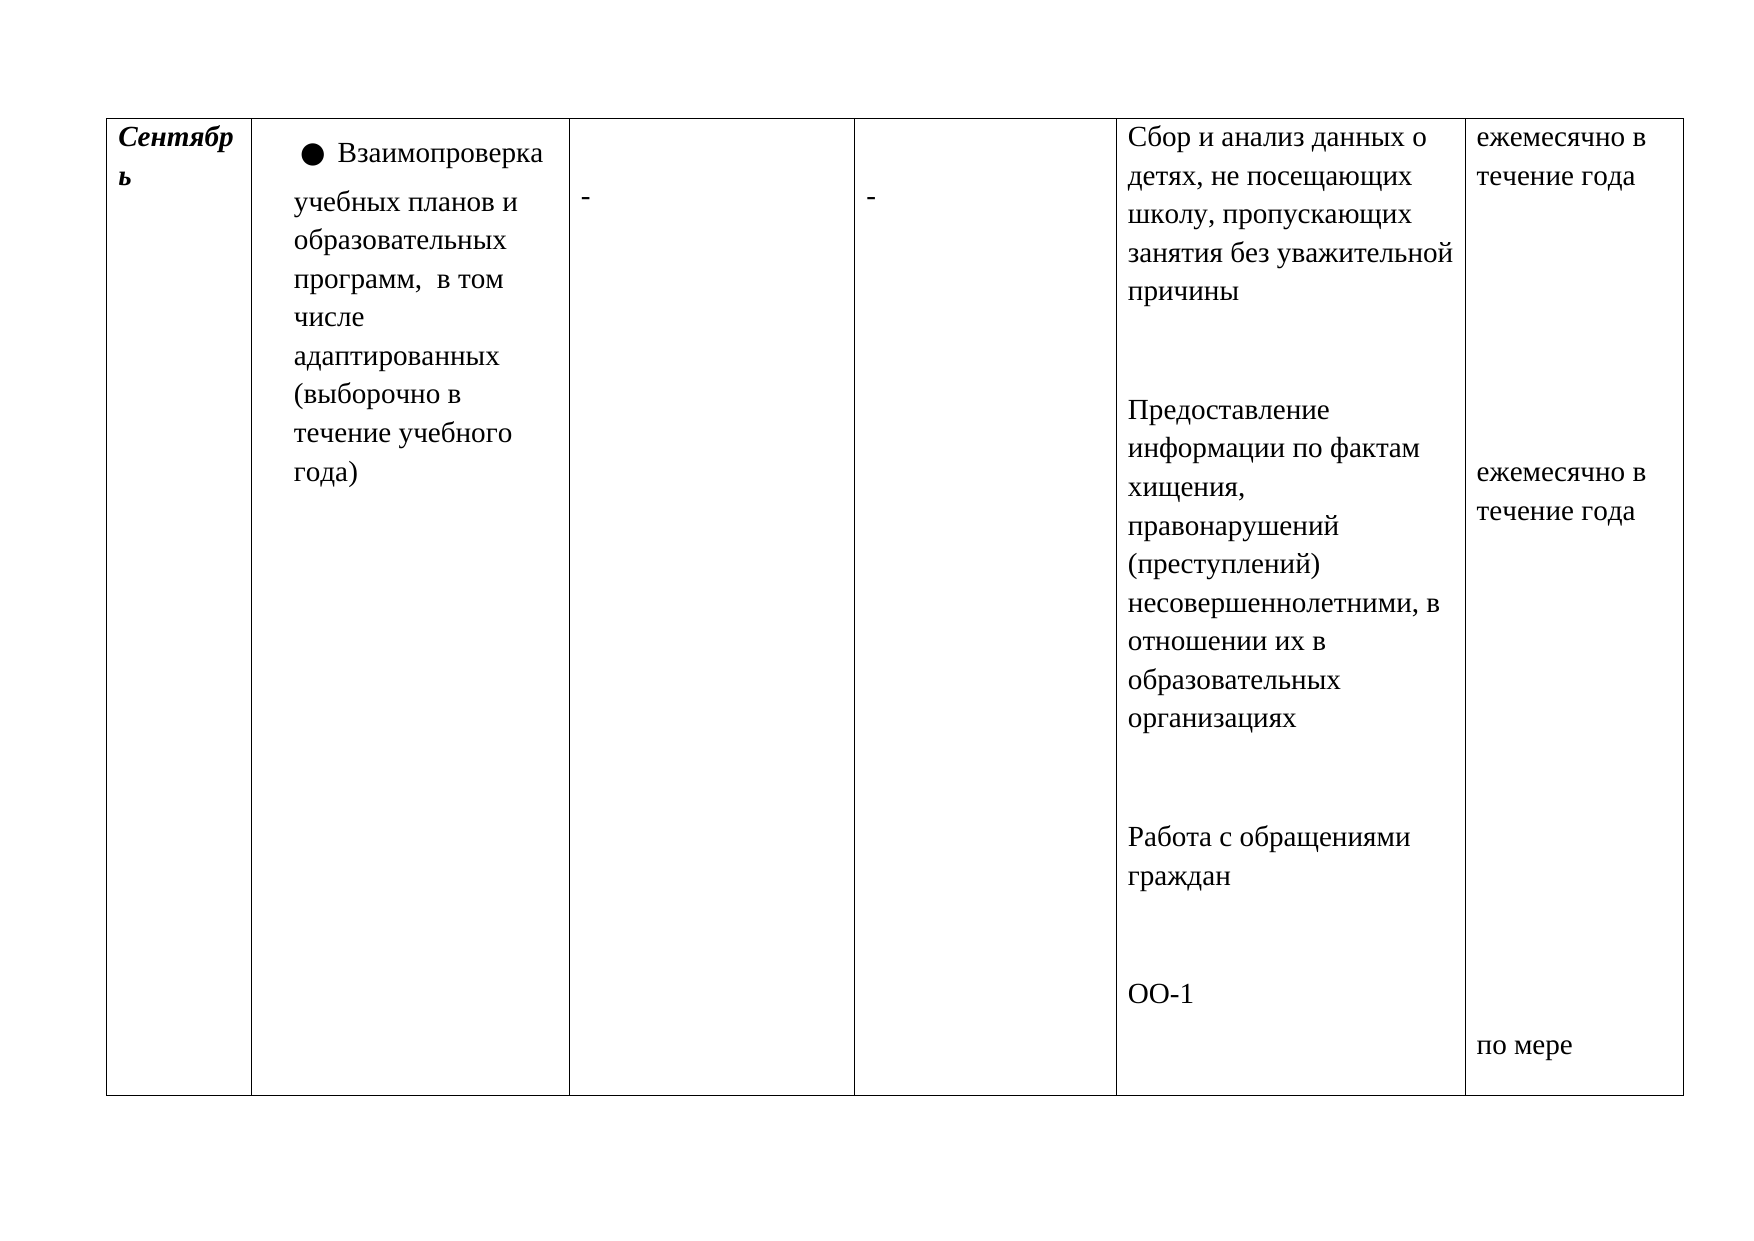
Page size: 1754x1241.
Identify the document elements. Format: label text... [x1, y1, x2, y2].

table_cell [1466, 119, 1683, 1095]
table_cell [252, 119, 569, 1095]
table_cell - [570, 119, 854, 1095]
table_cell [1117, 119, 1465, 1095]
table_cell - [855, 119, 1116, 1095]
table_cell Сентябрь [107, 119, 251, 1095]
